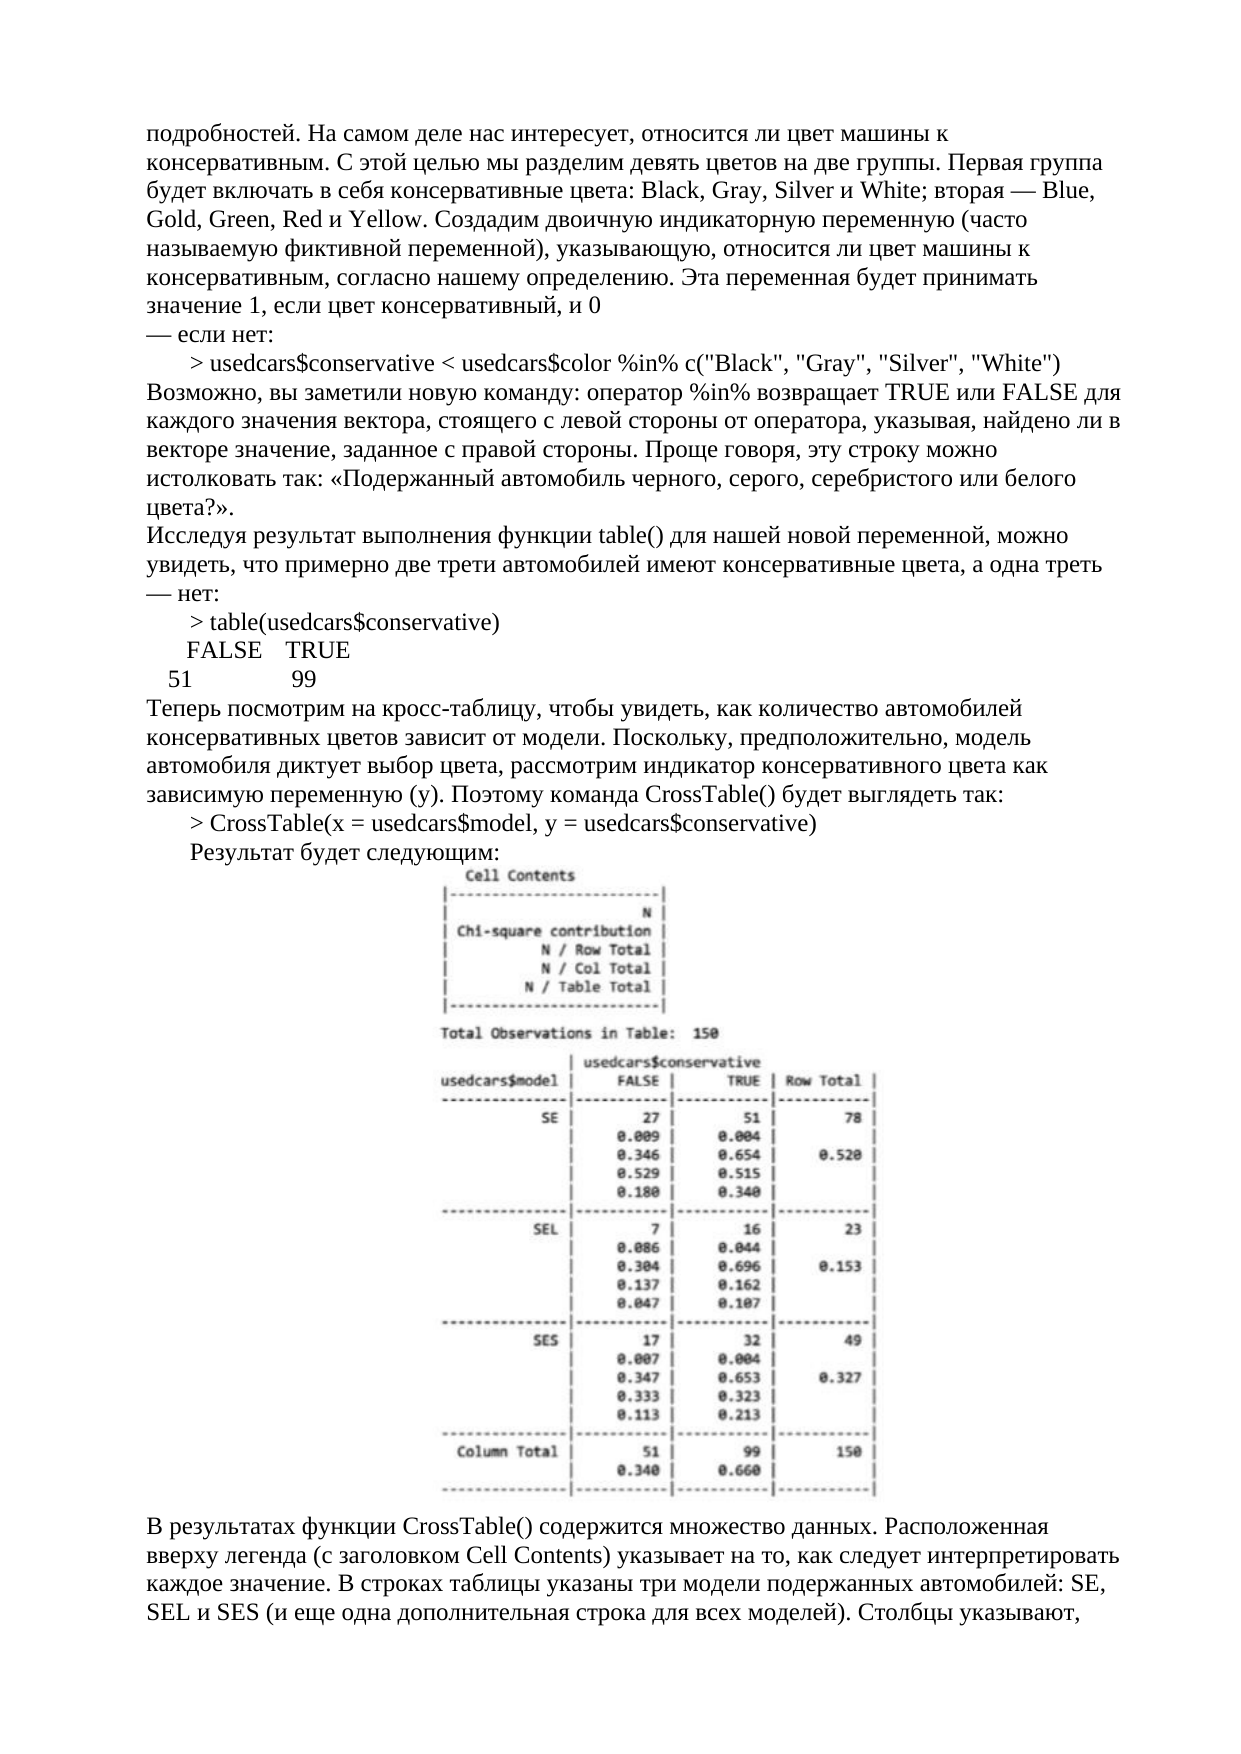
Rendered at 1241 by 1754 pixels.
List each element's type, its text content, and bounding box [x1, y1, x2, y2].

text 51 99 [148, 664, 1122, 693]
text > usedcars$conservative < usedcars$color %in% c("Black", "Gray", "Silver", "White") [189, 348, 1122, 377]
picture [432, 865, 885, 1509]
text — если нет: [146, 319, 1122, 348]
text Возможно, вы заметили новую команду: оператор %in% возвращает TRUE или FALSE для каждого значения вектора, стоящего с левой стороны от оператора, указывая, найдено ли в векторе значение, заданное с правой стороны. Проще говоря, эту строку можно истолковать так: «Подержанный автомобиль черного, серого, серебристого или белого цвета?». [146, 377, 1122, 521]
text Теперь посмотрим на кросс-таблицу, чтобы увидеть, как количество автомобилей консервативных цветов зависит от модели. Поскольку, предположительно, модель автомобиля диктует выбор цвета, рассмотрим индикатор консервативного цвета как зависимую переменную (y). Поэтому команда CrossTable() будет выглядеть так: [146, 693, 1122, 808]
text > table(usedcars$conservative) [189, 607, 1122, 636]
text Исследуя результат выполнения функции table() для нашей новой переменной, можно увидеть, что примерно две трети автомобилей имеют консервативные цвета, а одна треть — нет: [146, 521, 1122, 607]
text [146, 1511, 1122, 1626]
text > CrossTable(x = usedcars$model, y = usedcars$conservative) Результат будет следующим: [189, 808, 903, 866]
text FALSE TRUE [148, 636, 1122, 664]
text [146, 118, 1122, 319]
